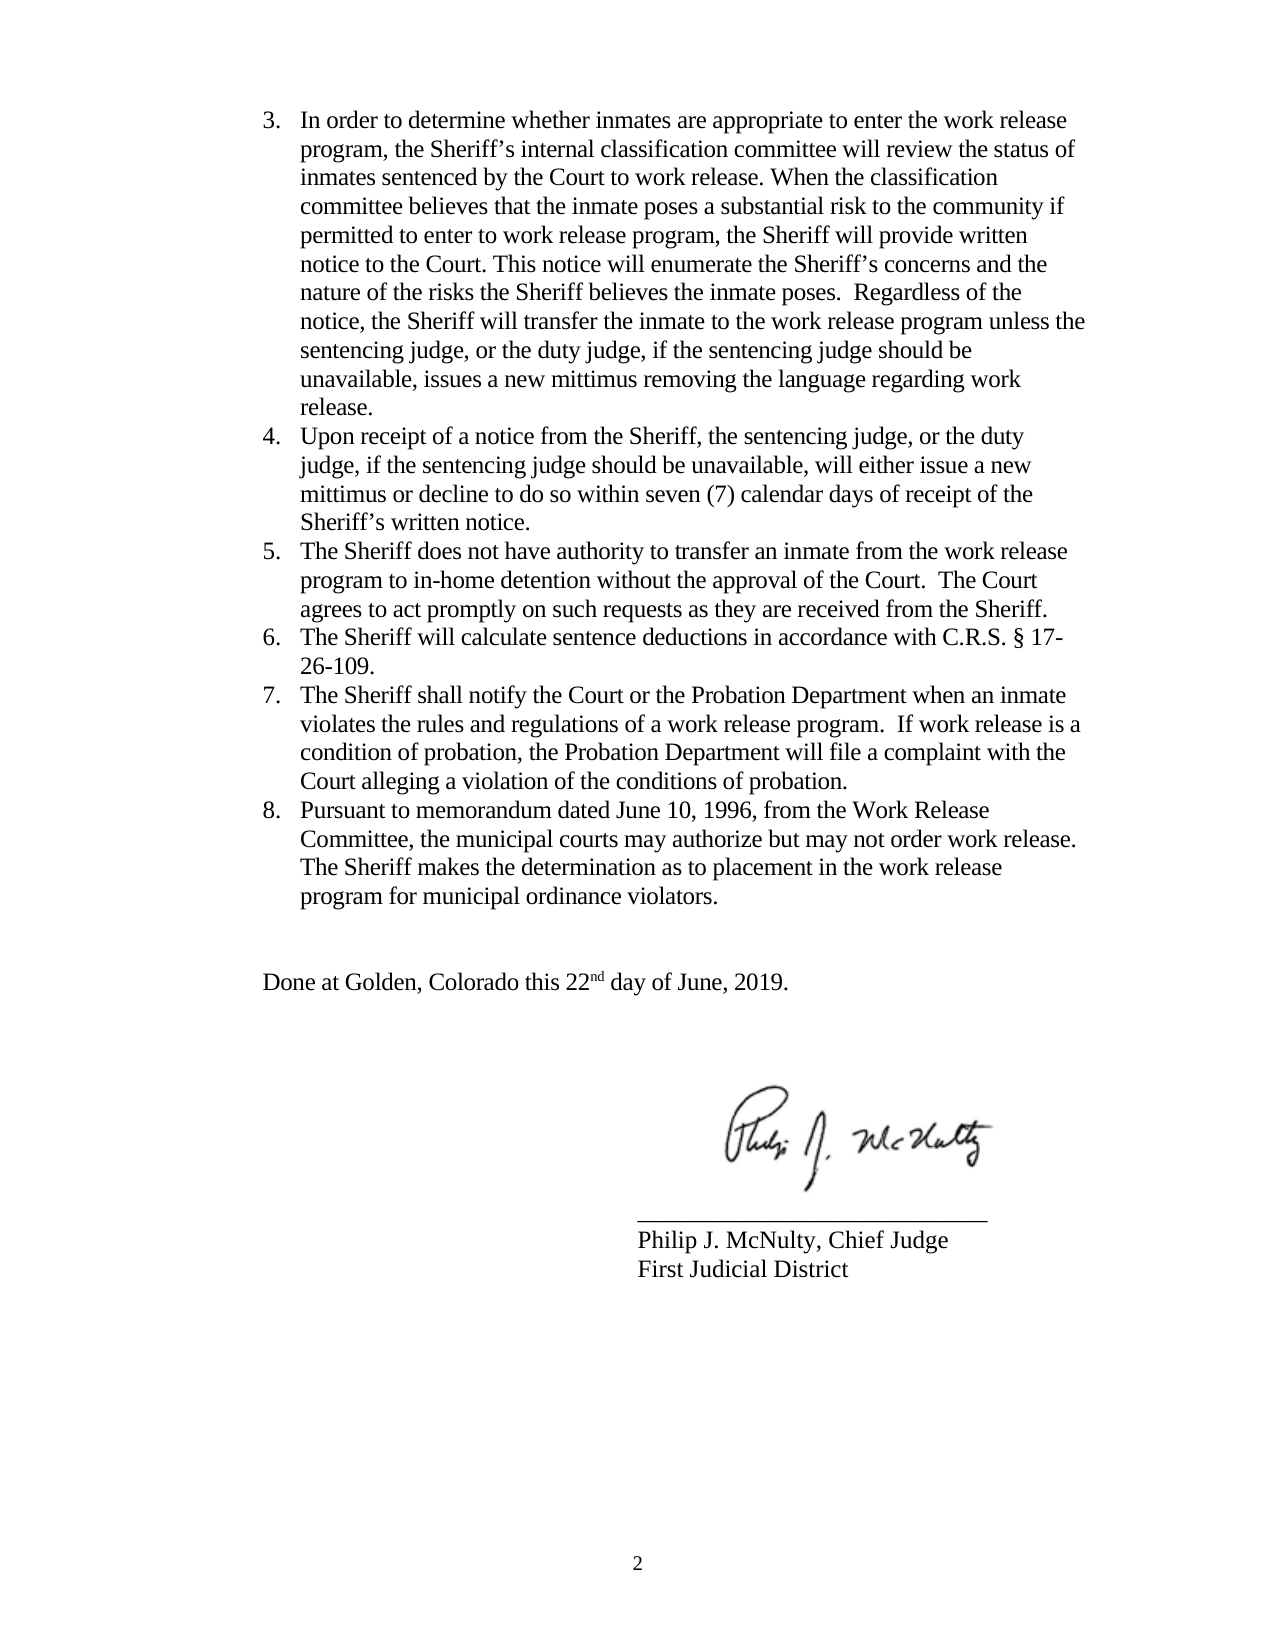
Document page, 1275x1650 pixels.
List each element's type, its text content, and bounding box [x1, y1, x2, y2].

list In order to determine whether inmates are appropriate to enter the work release program, the Sheriff’s internal classification committee will review the status of inmates sentenced by the Court to work release. When the classification committee believes that the inmate poses a substantial risk to the community if permitted to enter to work release program, the Sheriff will provide written notice to the Court. This notice will enumerate the Sheriff’s concerns and the nature of the risks the Sheriff believes the inmate poses. Regardless of the notice, the Sheriff will transfer the inmate to the work release program unless the sentencing judge, or the duty judge, if the sentencing judge should be unavailable, issues a new mittimus removing the language regarding work release. [262, 105, 1087, 421]
list Pursuant to memorandum dated June 10, 1996, from the Work Release Committee, the municipal courts may authorize but may not order work release. The Sheriff makes the determination as to placement in the work release program for municipal ordinance violators. [262, 795, 1087, 910]
text ____________________________ [187, 1196, 1087, 1225]
list The Sheriff shall notify the Court or the Probation Department when an inmate violates the rules and regulations of a work release program. If work release is a condition of probation, the Probation Department will file a complaint with the Court alleging a violation of the conditions of probation. [262, 680, 1087, 795]
picture [722, 1082, 999, 1197]
list Upon receipt of a notice from the Sheriff, the sentencing judge, or the duty judge, if the sentencing judge should be unavailable, will either issue a new mittimus or decline to do so within seven (7) calendar days of receipt of the Sheriff’s written notice. [262, 421, 1087, 536]
list The Sheriff does not have authority to transfer an inmate from the work release program to in-home detention without the approval of the Court. The Court agrees to act promptly on such requests as they are received from the Sheriff. [262, 536, 1087, 622]
text Done at Golden, Colorado this 22nd day of June, 2019. [187, 967, 1087, 996]
list The Sheriff will calculate sentence deductions in accordance with C.R.S. § 17-26-109. [262, 622, 1087, 680]
text First Judicial District [187, 1254, 1087, 1282]
text Philip J. McNulty, Chief Judge [187, 1225, 1087, 1254]
